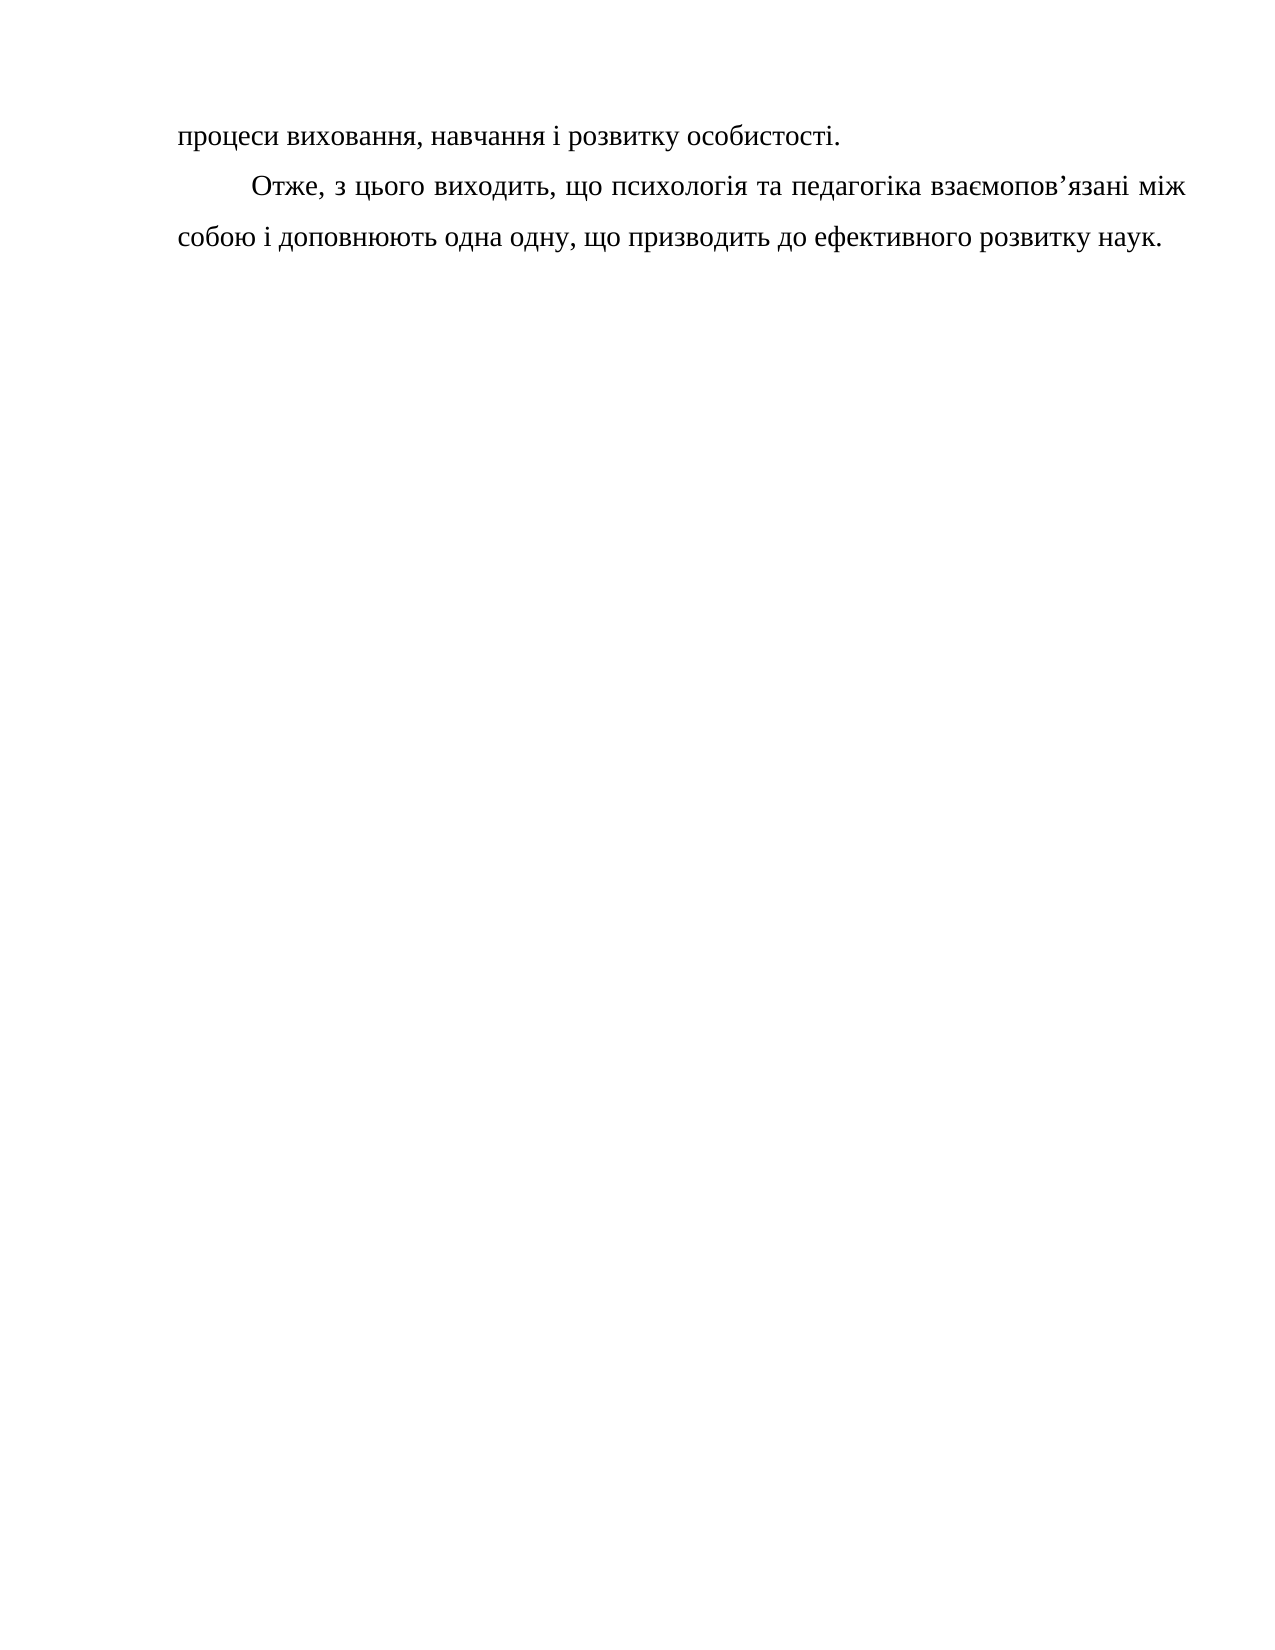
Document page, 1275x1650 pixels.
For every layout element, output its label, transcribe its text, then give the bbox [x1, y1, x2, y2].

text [177, 118, 1186, 152]
text Отже, з цього виходить, що психологія та педагогіка взаємопов’язані між собою і доповнюють одна одну, що призводить до ефективного розвитку наук. [177, 168, 1186, 252]
